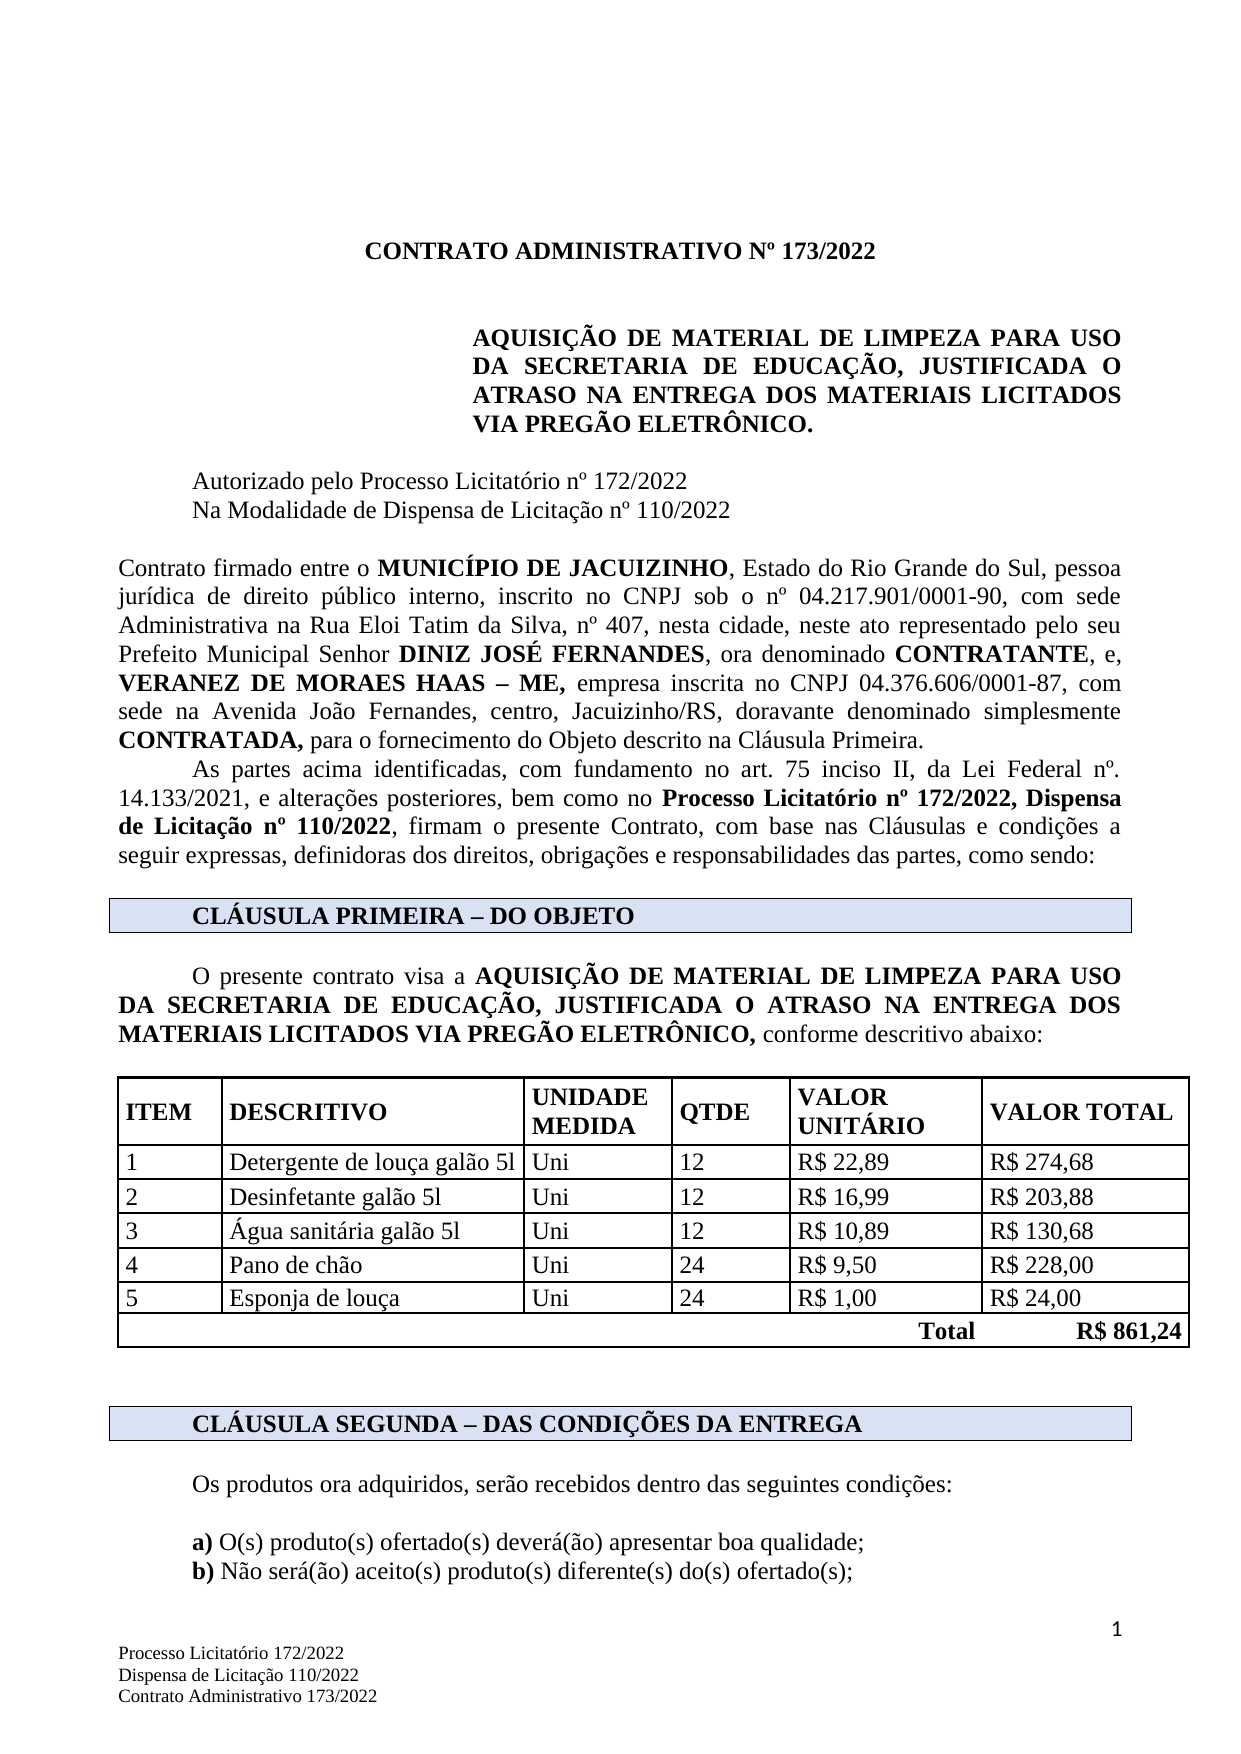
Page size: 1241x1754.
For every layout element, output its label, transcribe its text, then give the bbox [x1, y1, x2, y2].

text Na Modalidade de Dispensa de Licitação nº 110/2022 [118, 495, 1122, 524]
table_cell Uni [525, 1180, 671, 1212]
table_cell 1 [119, 1146, 221, 1178]
table_cell Uni [525, 1283, 671, 1312]
table_header UNIDADE MEDIDA [525, 1079, 671, 1143]
table_cell R$ 274,68 [983, 1146, 1188, 1178]
table_cell R$ 130,68 [983, 1214, 1188, 1247]
table_cell Pano de chão [223, 1249, 523, 1281]
table_cell Uni [525, 1146, 671, 1178]
table_cell 24 [673, 1249, 789, 1281]
table_cell 3 [119, 1214, 221, 1247]
table_cell R$ 24,00 [983, 1283, 1188, 1312]
table_cell 24 [673, 1283, 789, 1312]
table_cell Detergente de louça galão 5l [223, 1146, 523, 1178]
table_cell R$ 10,89 [791, 1214, 981, 1247]
text a) O(s) produto(s) ofertado(s) deverá(ão) apresentar boa qualidade; [118, 1527, 1122, 1556]
text O presente contrato visa a AQUISIÇÃO DE MATERIAL DE LIMPEZA PARA USO DA SECRETARIA DE EDUCAÇÃO, JUSTIFICADA O ATRASO NA ENTREGA DOS MATERIAIS LICITADOS VIA PREGÃO ELETRÔNICO, conforme descritivo abaixo: [118, 961, 1122, 1048]
text CLÁUSULA PRIMEIRA – DO OBJETO [110, 899, 1131, 932]
table_cell 12 [673, 1214, 789, 1247]
table_cell 12 [673, 1146, 789, 1178]
text b) Não será(ão) aceito(s) produto(s) diferente(s) do(s) ofertado(s); [118, 1556, 1122, 1584]
table_header ITEM [119, 1079, 221, 1143]
text As partes acima identificadas, com fundamento no art. 75 inciso II, da Lei Federal nº. 14.133/2021, e alterações posteriores, bem como no Processo Licitatório nº 172/2022, Dispensa de Licitação nº 110/2022, firmam o presente Contrato, com base nas Cláusulas e condições a seguir expressas, definidoras dos direitos, obrigações e responsabilidades das partes, como sendo: [118, 754, 1122, 869]
text Contrato firmado entre o MUNICÍPIO DE JACUIZINHO, Estado do Rio Grande do Sul, pessoa jurídica de direito público interno, inscrito no CNPJ sob o nº 04.217.901/0001-90, com sede Administrativa na Rua Eloi Tatim da Silva, nº 407, nesta cidade, neste ato representado pelo seu Prefeito Municipal Senhor DINIZ JOSÉ FERNANDES, ora denominado CONTRATANTE, e, VERANEZ DE MORAES HAAS – ME, empresa inscrita no CNPJ 04.376.606/0001-87, com sede na Avenida João Fernandes, centro, Jacuizinho/RS, doravante denominado simplesmente CONTRATADA, para o fornecimento do Objeto descrito na Cláusula Primeira. [118, 553, 1122, 754]
table_cell 4 [119, 1249, 221, 1281]
table_cell R$ 1,00 [791, 1283, 981, 1312]
table_cell Uni [525, 1249, 671, 1281]
table_header VALOR UNITÁRIO [791, 1079, 981, 1143]
table_cell Desinfetante galão 5l [223, 1180, 523, 1212]
text AQUISIÇÃO DE MATERIAL DE LIMPEZA PARA USO DA SECRETARIA DE EDUCAÇÃO, JUSTIFICADA O ATRASO NA ENTREGA DOS MATERIAIS LICITADOS VIA PREGÃO ELETRÔNICO. [472, 323, 1122, 438]
table_cell R$ 16,99 [791, 1180, 981, 1212]
table_cell Água sanitária galão 5l [223, 1214, 523, 1247]
text CONTRATO administrativo nº 173/2022 [118, 236, 1122, 265]
table_cell R$ 203,88 [983, 1180, 1188, 1212]
text Autorizado pelo Processo Licitatório nº 172/2022 [118, 466, 1122, 495]
table_cell 12 [673, 1180, 789, 1212]
table_cell Total [119, 1314, 982, 1346]
table_cell R$ 861,24 [982, 1314, 1188, 1346]
text CLÁUSULA SEGUNDA – DAS CONDIÇÕES DA ENTREGA [110, 1407, 1131, 1440]
table_cell R$ 9,50 [791, 1249, 981, 1281]
table_header DESCRITIVO [223, 1079, 523, 1143]
table_cell R$ 228,00 [983, 1249, 1188, 1281]
table_header QTDE [673, 1079, 789, 1143]
table_cell 2 [119, 1180, 221, 1212]
table_cell 5 [119, 1283, 221, 1312]
table_cell Uni [525, 1214, 671, 1247]
table_header VALOR TOTAL [983, 1079, 1188, 1143]
table_cell Esponja de louça [223, 1283, 523, 1312]
text Os produtos ora adquiridos, serão recebidos dentro das seguintes condições: [118, 1469, 1122, 1498]
table_cell R$ 22,89 [791, 1146, 981, 1178]
